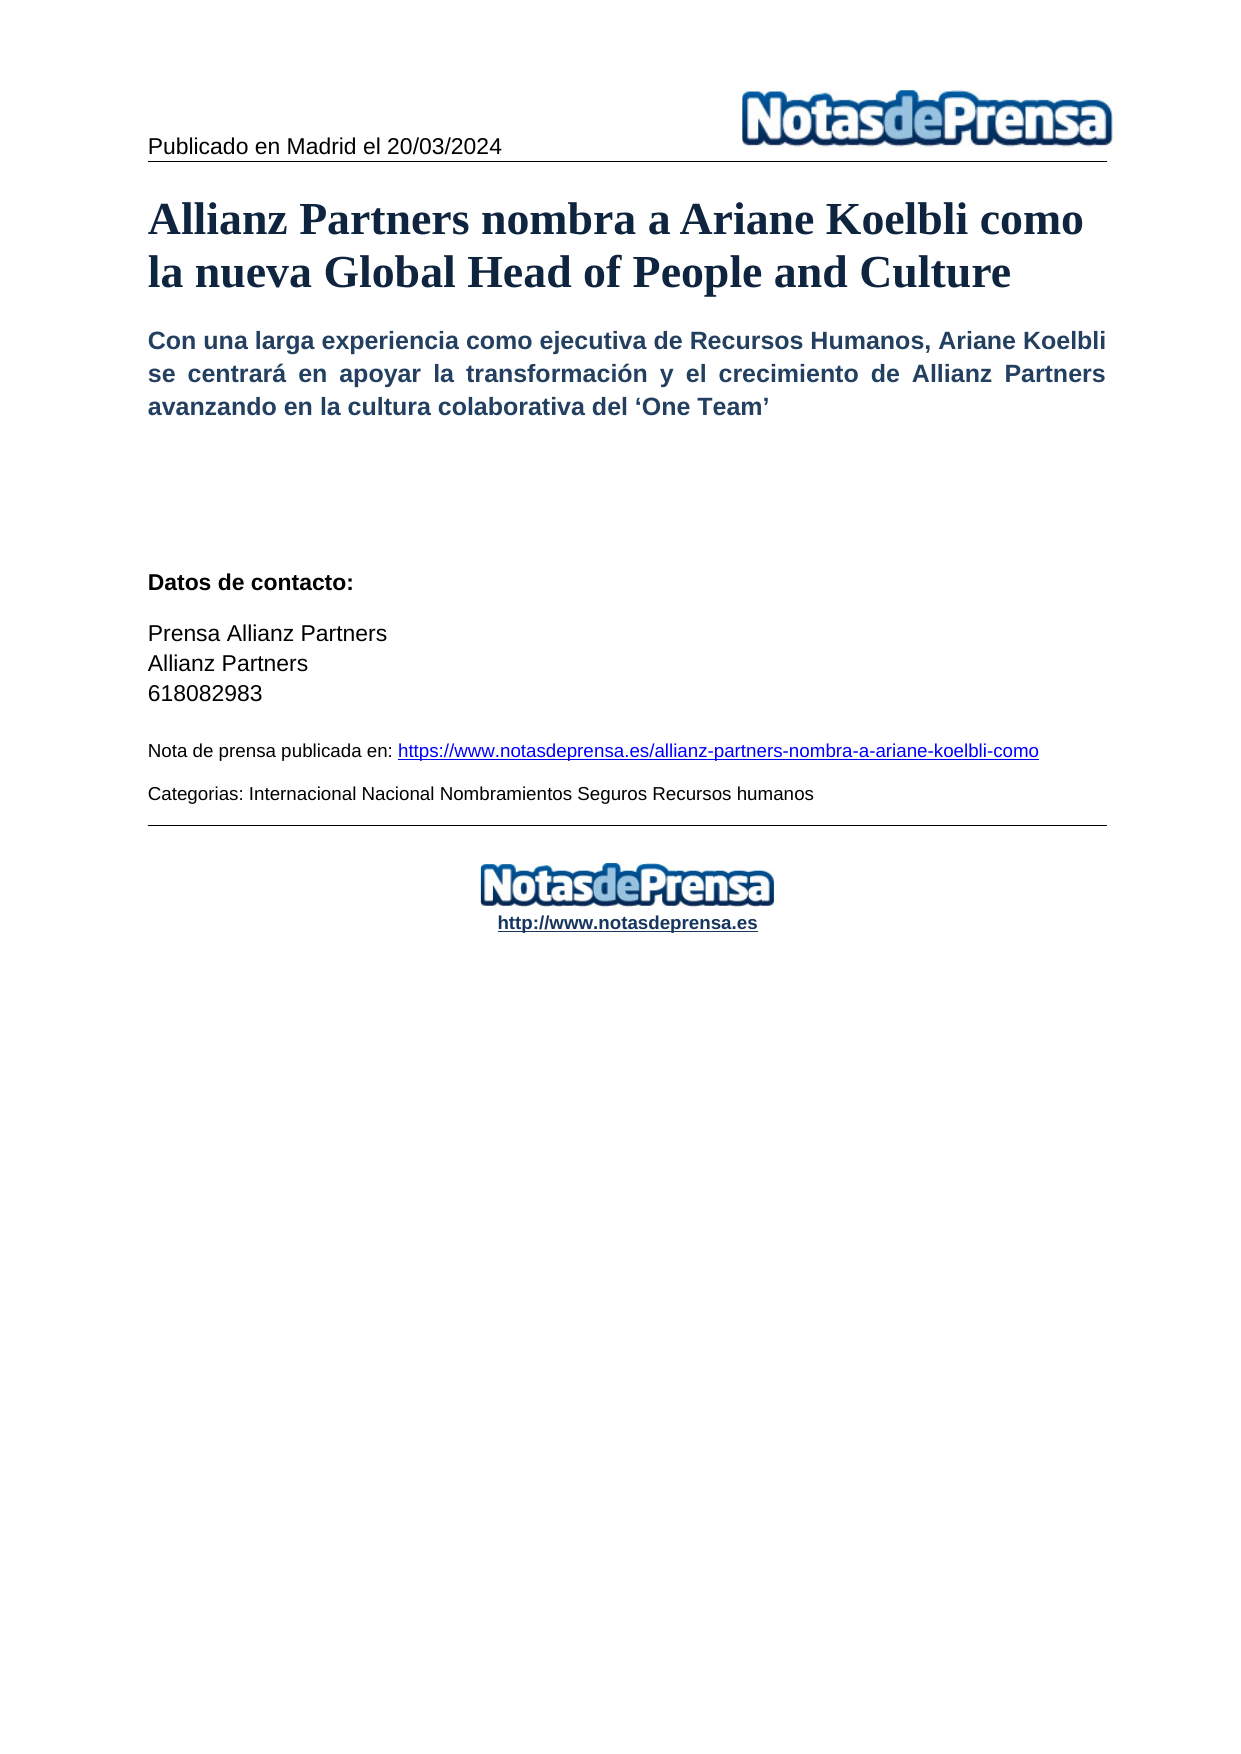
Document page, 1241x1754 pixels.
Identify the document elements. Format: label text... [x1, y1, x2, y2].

text Nota de prensa publicada en: https://www.notasdeprensa.es/allianz-partners-nombra-a-ariane-koelbli-como [148, 740, 1107, 762]
text Prensa Allianz Partners [148, 619, 1063, 646]
subtitle Con una larga experiencia como ejecutiva de Recursos Humanos, Ariane Koelbli se centrará en apoyar la transformación y el crecimiento de Allianz Partners avanzando en la cultura colaborativa del ‘One Team’ [148, 326, 1107, 421]
picture [742, 90, 1113, 148]
text Publicado en Madrid el 20/03/2024 [148, 133, 1107, 161]
text http://www.notasdeprensa.es [148, 912, 1107, 934]
text 618082983 [148, 680, 1063, 706]
picture [480, 862, 775, 908]
text Allianz Partners [148, 650, 1063, 676]
subtitle Allianz Partners nombra a Ariane Koelbli como la nueva Global Head of People and Culture [148, 192, 1107, 297]
text Categorias: Internacional Nacional Nombramientos Seguros Recursos humanos [148, 783, 1107, 804]
text Datos de contacto: [148, 568, 1107, 595]
